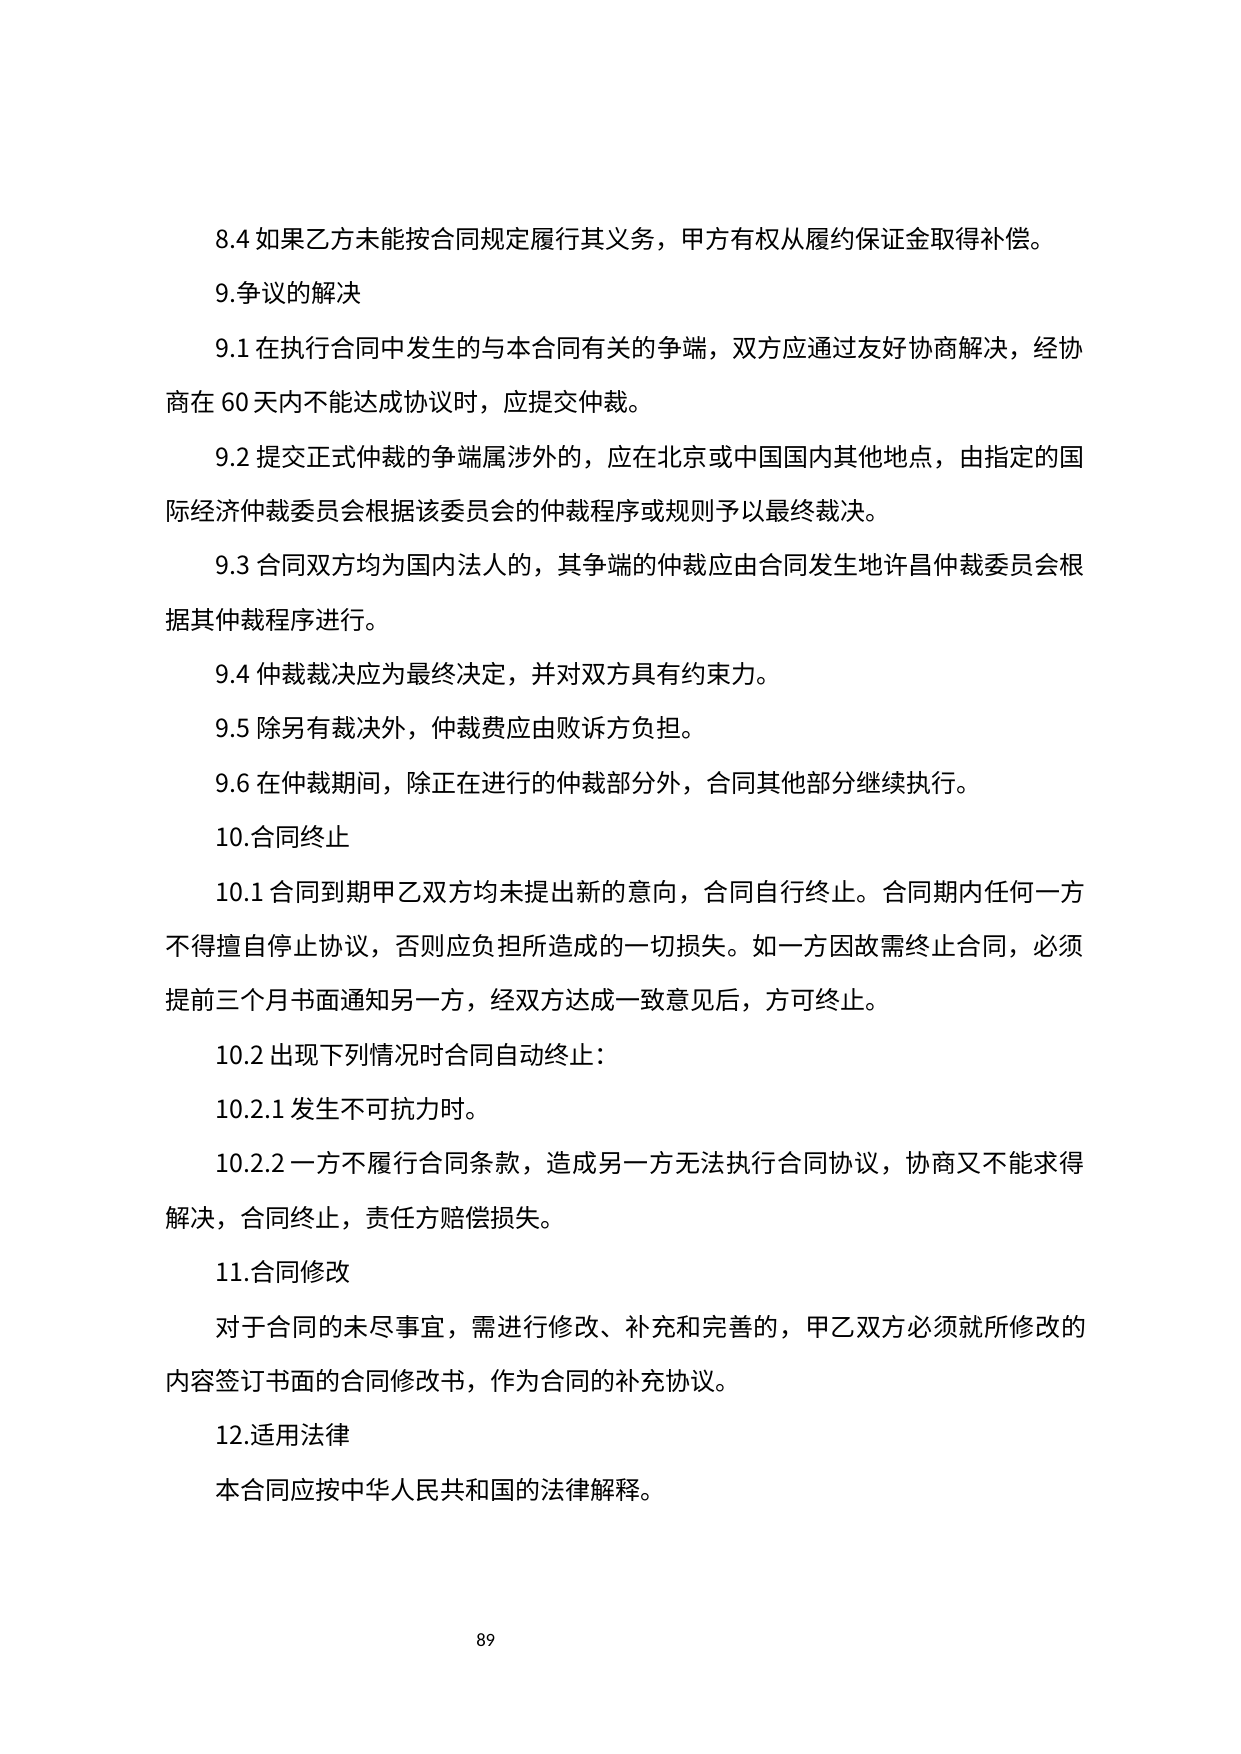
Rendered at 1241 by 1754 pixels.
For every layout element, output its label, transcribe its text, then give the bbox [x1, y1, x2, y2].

text 12.适用法律 [165, 1416, 1087, 1452]
text 10.2.2一方不履行合同条款，造成另一方无法执行合同协议，协商又不能求得解决，合同终止，责任方赔偿损失。 [165, 1144, 1087, 1234]
text 9.6 在仲裁期间，除正在进行的仲裁部分外，合同其他部分继续执行。 [165, 763, 1087, 799]
text 9.2 提交正式仲裁的争端属涉外的，应在北京或中国国内其他地点，由指定的国际经济仲裁委员会根据该委员会的仲裁程序或规则予以最终裁决。 [165, 437, 1087, 528]
text 本合同应按中华人民共和国的法律解释。 [165, 1470, 1087, 1506]
text 对于合同的未尽事宜，需进行修改、补充和完善的，甲乙双方必须就所修改的内容签订书面的合同修改书，作为合同的补充协议。 [165, 1307, 1087, 1398]
text 10.1合同到期甲乙双方均未提出新的意向，合同自行终止。合同期内任何一方不得擅自停止协议，否则应负担所造成的一切损失。如一方因故需终止合同，必须提前三个月书面通知另一方，经双方达成一致意见后，方可终止。 [165, 872, 1087, 1017]
text 9.3 合同双方均为国内法人的，其争端的仲裁应由合同发生地许昌仲裁委员会根据其仲裁程序进行。 [165, 546, 1087, 636]
text 9.5 除另有裁决外，仲裁费应由败诉方负担。 [165, 709, 1087, 745]
text 10.2 出现下列情况时合同自动终止： [165, 1035, 1087, 1071]
text 9.4 仲裁裁决应为最终决定，并对双方具有约束力。 [165, 654, 1087, 691]
text 11.合同修改 [165, 1253, 1087, 1289]
text 10.合同终止 [165, 818, 1087, 854]
text 9.1在执行合同中发生的与本合同有关的争端，双方应通过友好协商解决，经协商在 60天内不能达成协议时，应提交仲裁。 [165, 328, 1087, 419]
text 8.4如果乙方未能按合同规定履行其义务，甲方有权从履约保证金取得补偿。 [165, 219, 1087, 256]
text 10.2.1发生不可抗力时。 [165, 1089, 1087, 1126]
text 9.争议的解决 [165, 274, 1087, 310]
